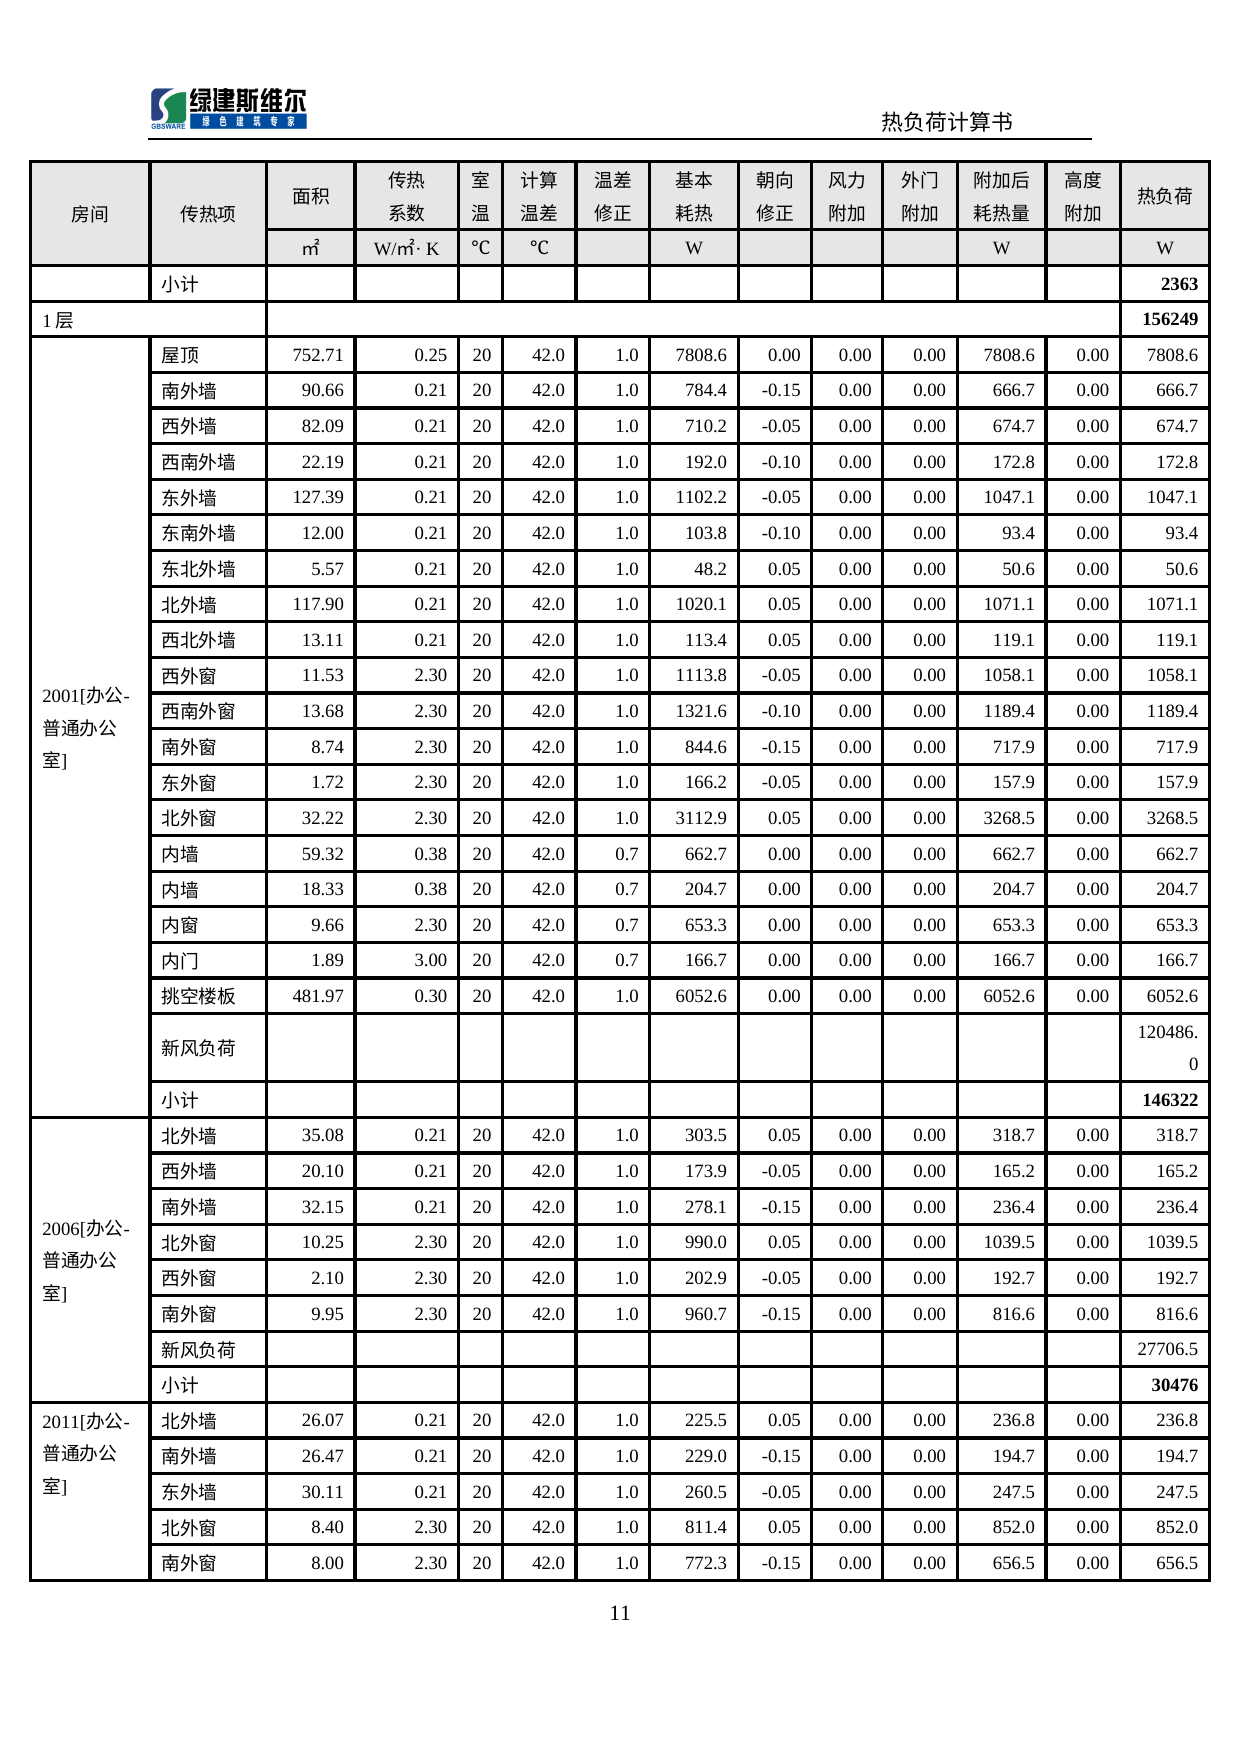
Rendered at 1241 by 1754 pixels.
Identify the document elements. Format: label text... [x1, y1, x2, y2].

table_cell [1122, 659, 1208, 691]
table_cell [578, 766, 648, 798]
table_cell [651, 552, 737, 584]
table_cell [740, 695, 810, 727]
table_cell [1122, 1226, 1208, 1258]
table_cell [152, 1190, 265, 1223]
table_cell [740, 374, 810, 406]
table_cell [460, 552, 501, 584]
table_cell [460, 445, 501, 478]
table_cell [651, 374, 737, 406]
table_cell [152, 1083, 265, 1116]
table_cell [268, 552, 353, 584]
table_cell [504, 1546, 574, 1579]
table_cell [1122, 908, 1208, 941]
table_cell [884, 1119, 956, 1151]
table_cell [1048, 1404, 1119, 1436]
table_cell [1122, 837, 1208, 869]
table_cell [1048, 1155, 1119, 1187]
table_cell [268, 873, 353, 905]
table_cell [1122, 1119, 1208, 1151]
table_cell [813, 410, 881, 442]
table_header 传热项 [152, 163, 265, 264]
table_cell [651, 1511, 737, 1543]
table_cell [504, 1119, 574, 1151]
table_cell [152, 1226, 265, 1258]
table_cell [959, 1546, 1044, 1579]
table_header 计算 温差 [504, 163, 574, 228]
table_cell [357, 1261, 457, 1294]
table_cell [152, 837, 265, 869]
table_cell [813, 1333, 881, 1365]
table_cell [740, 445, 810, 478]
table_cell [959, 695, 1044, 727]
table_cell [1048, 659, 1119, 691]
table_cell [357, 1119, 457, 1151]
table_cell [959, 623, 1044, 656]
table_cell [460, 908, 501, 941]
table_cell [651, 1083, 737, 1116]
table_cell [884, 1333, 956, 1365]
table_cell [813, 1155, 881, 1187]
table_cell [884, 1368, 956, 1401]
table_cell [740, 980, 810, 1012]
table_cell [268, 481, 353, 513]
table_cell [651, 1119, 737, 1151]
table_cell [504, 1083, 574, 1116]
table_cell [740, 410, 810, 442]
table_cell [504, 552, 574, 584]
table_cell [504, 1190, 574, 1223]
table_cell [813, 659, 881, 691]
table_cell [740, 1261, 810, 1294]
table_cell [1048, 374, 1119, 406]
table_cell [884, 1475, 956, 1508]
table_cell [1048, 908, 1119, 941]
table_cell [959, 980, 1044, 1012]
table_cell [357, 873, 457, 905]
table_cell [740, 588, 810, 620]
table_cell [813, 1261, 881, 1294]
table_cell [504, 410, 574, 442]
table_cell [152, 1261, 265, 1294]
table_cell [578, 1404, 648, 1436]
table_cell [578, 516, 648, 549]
table_header 室 温 [460, 163, 501, 228]
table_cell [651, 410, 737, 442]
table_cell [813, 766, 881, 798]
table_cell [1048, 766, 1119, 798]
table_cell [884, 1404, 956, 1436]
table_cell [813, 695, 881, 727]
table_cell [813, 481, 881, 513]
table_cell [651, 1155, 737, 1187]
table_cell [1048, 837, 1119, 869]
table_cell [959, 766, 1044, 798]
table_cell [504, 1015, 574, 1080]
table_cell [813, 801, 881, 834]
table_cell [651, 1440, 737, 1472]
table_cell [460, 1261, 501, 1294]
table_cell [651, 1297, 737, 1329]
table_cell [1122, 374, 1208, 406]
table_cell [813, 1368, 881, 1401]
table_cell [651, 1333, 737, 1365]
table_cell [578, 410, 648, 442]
table_header 面积 [268, 163, 353, 228]
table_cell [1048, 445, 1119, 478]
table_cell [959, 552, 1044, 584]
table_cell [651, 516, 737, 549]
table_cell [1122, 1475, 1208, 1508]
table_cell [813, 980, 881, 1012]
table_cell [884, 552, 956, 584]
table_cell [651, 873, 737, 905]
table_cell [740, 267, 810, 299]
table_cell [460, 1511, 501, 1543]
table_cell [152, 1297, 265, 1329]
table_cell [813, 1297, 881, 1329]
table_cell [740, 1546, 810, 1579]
table_cell [740, 231, 810, 264]
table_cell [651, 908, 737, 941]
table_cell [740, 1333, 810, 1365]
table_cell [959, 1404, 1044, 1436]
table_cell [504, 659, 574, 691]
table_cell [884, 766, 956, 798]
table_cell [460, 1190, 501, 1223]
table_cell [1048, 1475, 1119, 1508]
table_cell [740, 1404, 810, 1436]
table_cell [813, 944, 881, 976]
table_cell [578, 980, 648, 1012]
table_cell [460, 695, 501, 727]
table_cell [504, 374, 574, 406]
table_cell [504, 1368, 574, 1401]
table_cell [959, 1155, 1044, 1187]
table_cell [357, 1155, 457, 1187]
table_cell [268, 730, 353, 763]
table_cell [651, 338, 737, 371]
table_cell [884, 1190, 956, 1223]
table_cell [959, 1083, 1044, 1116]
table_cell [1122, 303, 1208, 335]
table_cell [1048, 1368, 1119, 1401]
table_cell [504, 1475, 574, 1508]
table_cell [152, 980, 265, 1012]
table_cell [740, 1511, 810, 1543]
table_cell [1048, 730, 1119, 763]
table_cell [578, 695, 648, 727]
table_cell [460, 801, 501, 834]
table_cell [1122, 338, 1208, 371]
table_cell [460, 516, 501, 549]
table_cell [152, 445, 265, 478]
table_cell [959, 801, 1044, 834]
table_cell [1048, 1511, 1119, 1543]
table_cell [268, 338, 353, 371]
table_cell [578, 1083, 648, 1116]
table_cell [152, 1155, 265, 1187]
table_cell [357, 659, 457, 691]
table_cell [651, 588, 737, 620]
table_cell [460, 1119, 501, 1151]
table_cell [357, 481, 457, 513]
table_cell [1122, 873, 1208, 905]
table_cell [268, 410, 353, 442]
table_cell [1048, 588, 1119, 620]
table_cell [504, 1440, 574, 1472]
table_cell W [959, 231, 1044, 264]
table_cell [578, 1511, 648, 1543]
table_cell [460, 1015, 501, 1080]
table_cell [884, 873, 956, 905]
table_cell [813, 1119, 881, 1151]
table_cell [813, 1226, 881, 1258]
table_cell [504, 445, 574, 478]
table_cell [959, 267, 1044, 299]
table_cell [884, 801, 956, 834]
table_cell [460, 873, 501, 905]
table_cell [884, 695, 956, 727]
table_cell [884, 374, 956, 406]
table_header 朝向 修正 [740, 163, 810, 228]
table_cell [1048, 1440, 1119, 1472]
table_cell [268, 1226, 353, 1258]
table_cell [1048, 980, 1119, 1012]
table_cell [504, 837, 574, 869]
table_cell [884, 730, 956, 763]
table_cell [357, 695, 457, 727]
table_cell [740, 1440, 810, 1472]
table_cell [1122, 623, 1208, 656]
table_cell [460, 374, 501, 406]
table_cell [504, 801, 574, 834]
table_header 基本 耗热 [651, 163, 737, 228]
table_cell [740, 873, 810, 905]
table_header 外门 附加 [884, 163, 956, 228]
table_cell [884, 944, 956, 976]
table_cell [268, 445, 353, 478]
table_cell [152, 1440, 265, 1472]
table_cell W [1122, 231, 1208, 264]
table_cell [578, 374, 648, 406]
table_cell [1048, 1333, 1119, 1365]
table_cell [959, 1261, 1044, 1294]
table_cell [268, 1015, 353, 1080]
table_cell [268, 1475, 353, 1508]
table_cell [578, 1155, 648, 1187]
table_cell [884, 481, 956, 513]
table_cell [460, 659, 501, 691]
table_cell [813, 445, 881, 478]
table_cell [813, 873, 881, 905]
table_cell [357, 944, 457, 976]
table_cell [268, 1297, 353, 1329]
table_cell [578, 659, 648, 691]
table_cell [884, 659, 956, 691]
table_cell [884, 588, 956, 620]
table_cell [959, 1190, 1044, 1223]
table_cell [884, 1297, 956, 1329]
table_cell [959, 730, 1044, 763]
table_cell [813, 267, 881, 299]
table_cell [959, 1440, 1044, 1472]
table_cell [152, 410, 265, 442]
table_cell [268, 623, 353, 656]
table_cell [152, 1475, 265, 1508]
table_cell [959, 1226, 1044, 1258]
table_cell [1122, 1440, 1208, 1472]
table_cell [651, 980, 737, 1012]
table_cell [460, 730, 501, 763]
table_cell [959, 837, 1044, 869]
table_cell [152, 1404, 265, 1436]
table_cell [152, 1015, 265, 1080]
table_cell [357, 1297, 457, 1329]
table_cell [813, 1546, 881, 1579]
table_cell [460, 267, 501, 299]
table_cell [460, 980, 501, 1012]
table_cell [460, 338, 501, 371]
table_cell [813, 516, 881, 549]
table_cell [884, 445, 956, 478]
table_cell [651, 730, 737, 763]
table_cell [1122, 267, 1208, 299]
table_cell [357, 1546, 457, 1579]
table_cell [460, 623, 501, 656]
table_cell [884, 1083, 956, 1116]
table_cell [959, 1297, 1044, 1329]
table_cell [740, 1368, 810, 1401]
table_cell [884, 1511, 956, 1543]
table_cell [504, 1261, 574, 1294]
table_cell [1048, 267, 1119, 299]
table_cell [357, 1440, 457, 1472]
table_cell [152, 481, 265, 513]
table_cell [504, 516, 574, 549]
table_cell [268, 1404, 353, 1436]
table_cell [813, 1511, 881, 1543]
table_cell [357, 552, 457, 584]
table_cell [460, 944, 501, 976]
picture [147, 88, 308, 130]
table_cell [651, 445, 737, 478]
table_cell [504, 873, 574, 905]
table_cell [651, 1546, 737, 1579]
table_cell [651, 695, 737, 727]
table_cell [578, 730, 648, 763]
table_cell ℃ [460, 231, 501, 264]
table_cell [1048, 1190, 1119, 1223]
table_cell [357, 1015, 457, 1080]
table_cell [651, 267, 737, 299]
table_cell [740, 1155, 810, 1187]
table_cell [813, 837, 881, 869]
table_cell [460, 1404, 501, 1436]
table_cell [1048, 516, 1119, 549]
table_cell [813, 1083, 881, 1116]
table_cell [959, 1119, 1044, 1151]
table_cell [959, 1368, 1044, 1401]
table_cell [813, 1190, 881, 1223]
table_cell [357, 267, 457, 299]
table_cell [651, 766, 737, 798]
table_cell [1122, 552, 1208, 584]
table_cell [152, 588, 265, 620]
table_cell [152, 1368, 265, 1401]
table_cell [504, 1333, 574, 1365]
table_header 风力 附加 [813, 163, 881, 228]
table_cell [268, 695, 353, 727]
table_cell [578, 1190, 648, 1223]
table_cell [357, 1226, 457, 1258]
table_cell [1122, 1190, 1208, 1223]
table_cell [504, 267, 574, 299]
table_cell [813, 231, 881, 264]
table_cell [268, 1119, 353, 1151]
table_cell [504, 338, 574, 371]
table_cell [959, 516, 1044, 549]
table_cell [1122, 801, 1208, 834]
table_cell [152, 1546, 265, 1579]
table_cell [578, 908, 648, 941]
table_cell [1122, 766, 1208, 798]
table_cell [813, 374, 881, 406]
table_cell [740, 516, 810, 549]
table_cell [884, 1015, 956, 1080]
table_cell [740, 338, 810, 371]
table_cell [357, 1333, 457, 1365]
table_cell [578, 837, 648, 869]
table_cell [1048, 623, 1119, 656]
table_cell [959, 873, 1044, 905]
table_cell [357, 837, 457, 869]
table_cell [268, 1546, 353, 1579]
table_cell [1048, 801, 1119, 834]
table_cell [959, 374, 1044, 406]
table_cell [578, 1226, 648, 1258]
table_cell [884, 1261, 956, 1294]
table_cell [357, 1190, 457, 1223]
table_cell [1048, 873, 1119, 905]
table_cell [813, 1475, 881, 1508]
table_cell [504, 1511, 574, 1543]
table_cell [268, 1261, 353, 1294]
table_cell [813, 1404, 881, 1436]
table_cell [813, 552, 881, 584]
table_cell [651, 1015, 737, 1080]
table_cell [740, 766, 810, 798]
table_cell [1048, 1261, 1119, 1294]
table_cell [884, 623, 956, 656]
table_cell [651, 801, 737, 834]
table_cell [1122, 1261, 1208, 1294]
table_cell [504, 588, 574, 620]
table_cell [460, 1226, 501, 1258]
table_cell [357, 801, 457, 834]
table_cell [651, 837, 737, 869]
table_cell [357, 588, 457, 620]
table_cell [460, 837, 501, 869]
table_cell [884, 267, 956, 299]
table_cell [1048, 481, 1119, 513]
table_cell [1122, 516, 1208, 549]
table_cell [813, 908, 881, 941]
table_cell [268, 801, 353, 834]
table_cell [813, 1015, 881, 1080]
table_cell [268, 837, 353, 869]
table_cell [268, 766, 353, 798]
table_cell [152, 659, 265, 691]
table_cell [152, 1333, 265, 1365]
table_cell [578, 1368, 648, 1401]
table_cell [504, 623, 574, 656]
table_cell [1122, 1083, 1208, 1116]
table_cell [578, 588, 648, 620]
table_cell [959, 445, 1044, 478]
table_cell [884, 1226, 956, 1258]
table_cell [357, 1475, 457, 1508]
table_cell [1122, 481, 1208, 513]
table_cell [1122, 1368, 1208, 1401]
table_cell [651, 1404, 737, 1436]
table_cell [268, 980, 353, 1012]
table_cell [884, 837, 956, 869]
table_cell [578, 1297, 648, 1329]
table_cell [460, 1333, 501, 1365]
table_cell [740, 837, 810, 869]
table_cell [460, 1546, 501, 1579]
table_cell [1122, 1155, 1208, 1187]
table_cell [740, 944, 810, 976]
table_cell [884, 231, 956, 264]
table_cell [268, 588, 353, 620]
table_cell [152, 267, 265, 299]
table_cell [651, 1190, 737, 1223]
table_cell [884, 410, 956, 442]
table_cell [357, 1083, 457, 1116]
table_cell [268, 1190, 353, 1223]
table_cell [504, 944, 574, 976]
table_cell ℃ [504, 231, 574, 264]
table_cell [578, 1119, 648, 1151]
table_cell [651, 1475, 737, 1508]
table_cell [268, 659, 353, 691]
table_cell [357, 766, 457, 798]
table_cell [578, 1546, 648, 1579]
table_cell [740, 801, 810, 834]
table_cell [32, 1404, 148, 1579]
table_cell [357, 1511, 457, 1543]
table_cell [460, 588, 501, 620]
table_cell [578, 231, 648, 264]
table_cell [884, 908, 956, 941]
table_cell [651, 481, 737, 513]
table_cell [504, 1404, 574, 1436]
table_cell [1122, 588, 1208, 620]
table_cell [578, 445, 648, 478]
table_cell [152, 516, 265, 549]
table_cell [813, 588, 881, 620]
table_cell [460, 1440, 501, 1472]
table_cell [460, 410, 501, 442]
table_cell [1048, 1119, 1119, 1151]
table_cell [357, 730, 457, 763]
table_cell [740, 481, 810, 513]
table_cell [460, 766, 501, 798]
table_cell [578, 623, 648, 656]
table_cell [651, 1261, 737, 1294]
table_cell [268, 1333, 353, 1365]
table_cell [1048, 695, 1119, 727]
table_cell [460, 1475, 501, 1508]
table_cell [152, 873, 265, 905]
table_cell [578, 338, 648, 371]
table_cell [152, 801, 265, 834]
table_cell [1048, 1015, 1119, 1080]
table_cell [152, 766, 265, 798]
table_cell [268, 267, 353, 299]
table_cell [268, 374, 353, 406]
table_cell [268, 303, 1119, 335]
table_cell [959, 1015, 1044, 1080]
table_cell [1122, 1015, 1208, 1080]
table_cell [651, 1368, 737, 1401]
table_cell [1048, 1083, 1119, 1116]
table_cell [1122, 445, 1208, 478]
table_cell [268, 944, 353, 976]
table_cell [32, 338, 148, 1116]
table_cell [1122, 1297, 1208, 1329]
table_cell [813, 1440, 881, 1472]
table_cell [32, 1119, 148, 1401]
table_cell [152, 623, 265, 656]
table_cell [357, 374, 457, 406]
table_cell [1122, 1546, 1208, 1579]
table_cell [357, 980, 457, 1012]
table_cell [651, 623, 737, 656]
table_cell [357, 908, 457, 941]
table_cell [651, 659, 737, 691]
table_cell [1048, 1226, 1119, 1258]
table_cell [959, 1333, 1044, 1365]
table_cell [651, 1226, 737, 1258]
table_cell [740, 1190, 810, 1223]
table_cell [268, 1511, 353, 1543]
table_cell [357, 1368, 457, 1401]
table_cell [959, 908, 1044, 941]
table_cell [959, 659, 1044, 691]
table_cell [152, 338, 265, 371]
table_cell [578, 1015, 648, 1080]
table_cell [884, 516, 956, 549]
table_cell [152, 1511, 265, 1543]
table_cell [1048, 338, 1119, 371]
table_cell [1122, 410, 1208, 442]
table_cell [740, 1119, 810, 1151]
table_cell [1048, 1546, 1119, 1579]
table_header 附加后 耗热量 [959, 163, 1044, 228]
table_header 高度 附加 [1048, 163, 1119, 228]
table_header 房间 [32, 163, 148, 264]
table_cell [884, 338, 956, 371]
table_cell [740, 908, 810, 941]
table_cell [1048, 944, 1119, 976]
table_header 热负荷 [1122, 163, 1208, 228]
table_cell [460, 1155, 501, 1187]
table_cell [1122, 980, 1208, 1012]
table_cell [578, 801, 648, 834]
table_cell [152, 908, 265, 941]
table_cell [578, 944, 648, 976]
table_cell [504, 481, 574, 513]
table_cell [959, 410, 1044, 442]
table_cell W [651, 231, 737, 264]
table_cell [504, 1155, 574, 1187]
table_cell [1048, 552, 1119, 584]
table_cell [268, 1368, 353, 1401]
table_cell [1048, 231, 1119, 264]
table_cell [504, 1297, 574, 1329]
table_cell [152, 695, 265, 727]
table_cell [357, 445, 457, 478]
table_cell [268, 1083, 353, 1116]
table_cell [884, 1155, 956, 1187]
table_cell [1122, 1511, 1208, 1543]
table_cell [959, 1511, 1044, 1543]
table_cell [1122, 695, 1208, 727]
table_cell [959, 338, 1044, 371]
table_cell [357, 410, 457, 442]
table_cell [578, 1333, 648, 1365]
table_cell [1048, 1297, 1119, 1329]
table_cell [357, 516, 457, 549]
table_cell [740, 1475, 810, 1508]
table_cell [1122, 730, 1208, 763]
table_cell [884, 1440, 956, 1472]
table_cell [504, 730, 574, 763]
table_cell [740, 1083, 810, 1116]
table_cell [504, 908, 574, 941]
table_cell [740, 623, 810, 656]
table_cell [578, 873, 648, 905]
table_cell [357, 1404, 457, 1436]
table_cell W/㎡· K [357, 231, 457, 264]
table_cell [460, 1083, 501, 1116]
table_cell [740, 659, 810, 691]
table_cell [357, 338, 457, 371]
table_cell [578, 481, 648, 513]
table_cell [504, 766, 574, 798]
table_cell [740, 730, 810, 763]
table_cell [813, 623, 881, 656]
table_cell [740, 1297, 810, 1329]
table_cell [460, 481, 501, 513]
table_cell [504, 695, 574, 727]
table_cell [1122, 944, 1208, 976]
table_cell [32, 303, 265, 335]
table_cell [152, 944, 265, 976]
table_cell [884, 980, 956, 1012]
table_header 温差 修正 [578, 163, 648, 228]
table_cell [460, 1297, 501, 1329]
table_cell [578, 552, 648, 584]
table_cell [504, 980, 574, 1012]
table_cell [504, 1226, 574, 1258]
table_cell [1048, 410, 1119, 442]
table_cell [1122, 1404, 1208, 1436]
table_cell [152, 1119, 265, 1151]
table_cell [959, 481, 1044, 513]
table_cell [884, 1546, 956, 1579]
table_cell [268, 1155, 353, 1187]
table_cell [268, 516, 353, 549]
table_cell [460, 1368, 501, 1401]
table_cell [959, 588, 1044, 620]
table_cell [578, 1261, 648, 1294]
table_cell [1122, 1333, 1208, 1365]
table_cell ㎡ [268, 231, 353, 264]
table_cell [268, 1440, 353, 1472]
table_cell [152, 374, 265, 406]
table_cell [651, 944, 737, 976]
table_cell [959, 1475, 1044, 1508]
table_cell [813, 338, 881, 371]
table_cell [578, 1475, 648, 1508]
table_header 传热 系数 [357, 163, 457, 228]
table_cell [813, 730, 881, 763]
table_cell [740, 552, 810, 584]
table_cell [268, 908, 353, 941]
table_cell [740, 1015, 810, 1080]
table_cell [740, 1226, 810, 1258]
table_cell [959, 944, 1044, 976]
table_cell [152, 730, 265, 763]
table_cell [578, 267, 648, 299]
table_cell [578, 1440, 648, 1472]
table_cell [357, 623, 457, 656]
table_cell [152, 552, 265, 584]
